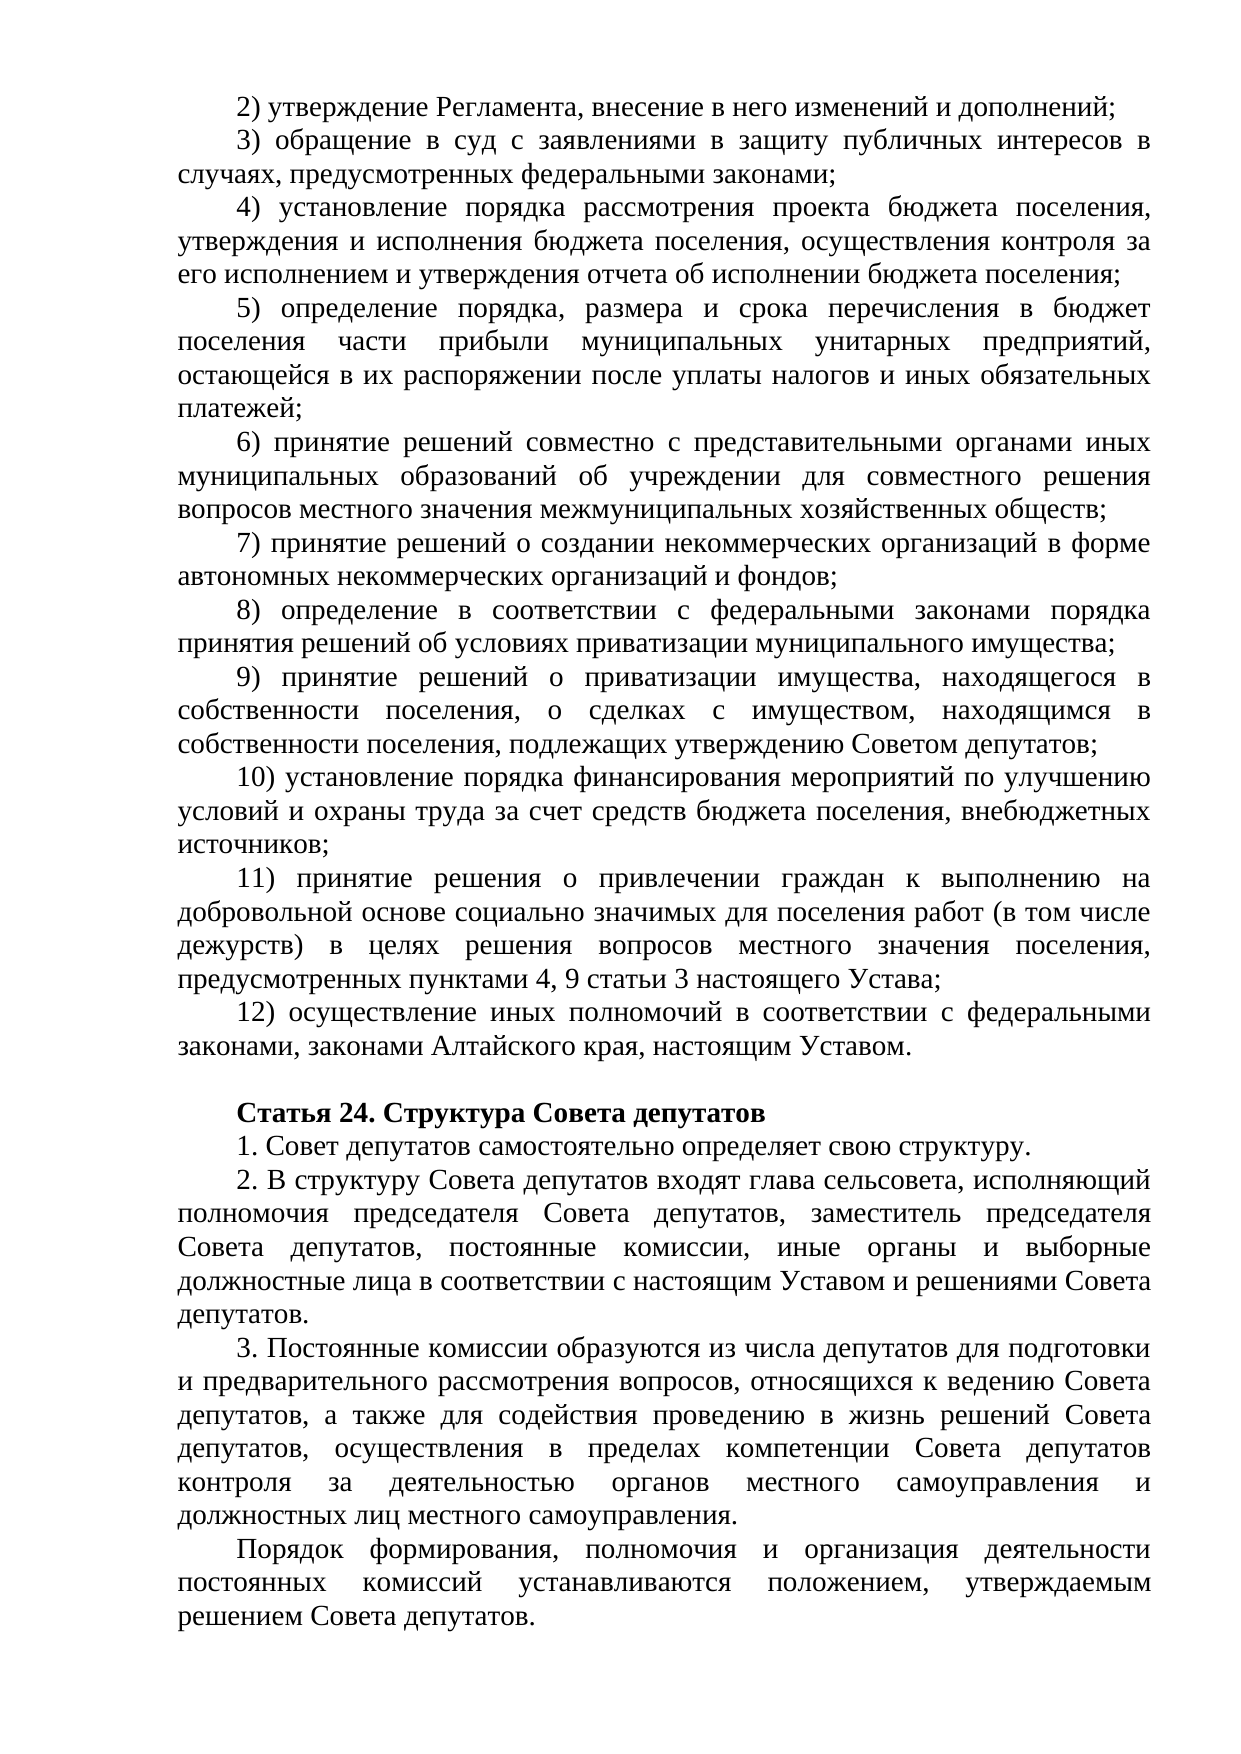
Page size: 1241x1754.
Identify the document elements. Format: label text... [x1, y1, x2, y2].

text 7) принятие решений о создании некоммерческих организаций в форме автономных некоммерческих организаций и фондов; [177, 525, 1152, 592]
text 2) утверждение Регламента, внесение в него изменений и дополнений; [177, 89, 1152, 122]
text 5) определение порядка, размера и срока перечисления в бюджет поселения части прибыли муниципальных унитарных предприятий, остающейся в их распоряжении после уплаты налогов и иных обязательных платежей; [177, 290, 1152, 424]
text 12) осуществление иных полномочий в соответствии с федеральными законами, законами Алтайского края, настоящим Уставом. [177, 994, 1152, 1061]
text 11) принятие решения о привлечении граждан к выполнению на добровольной основе социально значимых для поселения работ (в том числе дежурств) в целях решения вопросов местного значения поселения, предусмотренных пунктами 4, 9 статьи 3 настоящего Устава; [177, 860, 1152, 994]
text 3. Постоянные комиссии образуются из числа депутатов для подготовки и предварительного рассмотрения вопросов, относящихся к ведению Совета депутатов, а также для содействия проведению в жизнь решений Совета депутатов, осуществления в пределах компетенции Совета депутатов контроля за деятельностью органов местного самоуправления и должностных лиц местного самоуправления. [177, 1330, 1152, 1531]
text 2. В структуру Совета депутатов входят глава сельсовета, исполняющий полномочия председателя Совета депутатов, заместитель председателя Совета депутатов, постоянные комиссии, иные органы и выборные должностные лица в соответствии с настоящим Уставом и решениями Совета депутатов. [177, 1162, 1152, 1330]
text 4) установление порядка рассмотрения проекта бюджета поселения, утверждения и исполнения бюджета поселения, осуществления контроля за его исполнением и утверждения отчета об исполнении бюджета поселения; [177, 189, 1152, 290]
text 10) установление порядка финансирования мероприятий по улучшению условий и охраны труда за счет средств бюджета поселения, внебюджетных источников; [177, 759, 1152, 860]
text Порядок формирования, полномочия и организация деятельности постоянных комиссий устанавливаются положением, утверждаемым решением Совета депутатов. [177, 1531, 1152, 1632]
text 8) определение в соответствии с федеральными законами порядка принятия решений об условиях приватизации муниципального имущества; [177, 592, 1152, 659]
text 9) принятие решений о приватизации имущества, находящегося в собственности поселения, о сделках с имуществом, находящимся в собственности поселения, подлежащих утверждению Советом депутатов; [177, 659, 1152, 759]
text 6) принятие решений совместно с представительными органами иных муниципальных образований об учреждении для совместного решения вопросов местного значения межмуниципальных хозяйственных обществ; [177, 424, 1152, 525]
text 1. Совет депутатов самостоятельно определяет свою структуру. [177, 1128, 1152, 1162]
text Статья 24. Структура Совета депутатов [177, 1095, 1152, 1128]
text 3) обращение в суд с заявлениями в защиту публичных интересов в случаях, предусмотренных федеральными законами; [177, 122, 1152, 189]
